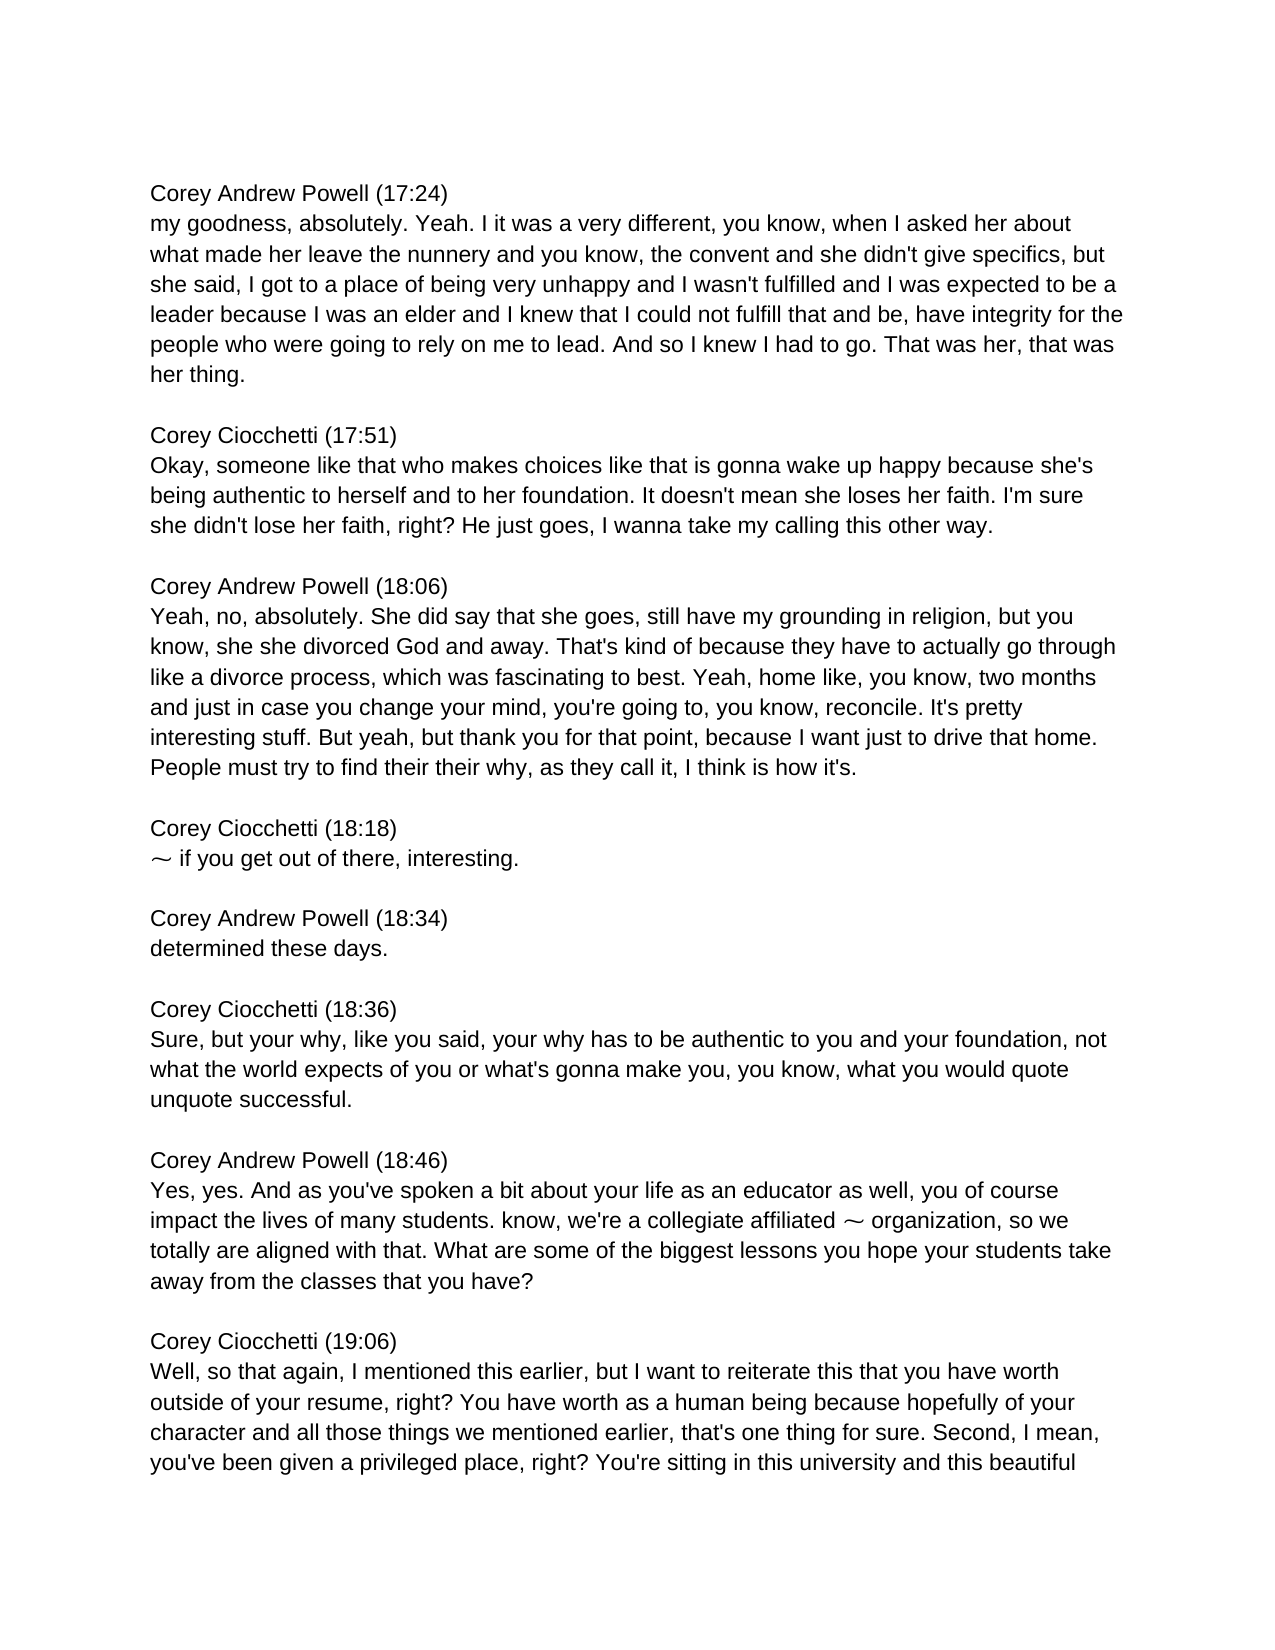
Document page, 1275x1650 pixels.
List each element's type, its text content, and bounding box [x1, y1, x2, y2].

text Corey Andrew Powell (18:34) [150, 905, 1125, 932]
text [150, 1358, 1125, 1475]
text Yes, yes. And as you've spoken a bit about your life as an educator as well, you of course impact the lives of many students. know, we're a collegiate affiliated ⁓ organization, so we totally are aligned with that. What are some of the biggest lessons you hope your students take away from the classes that you have? [150, 1177, 1125, 1294]
text determined these days. [150, 935, 1125, 962]
text Sure, but your why, like you said, your why has to be authentic to you and your foundation, not what the world expects of you or what's gonna make you, you know, what you would quote unquote successful. [150, 1026, 1125, 1113]
text Corey Andrew Powell (17:24) [150, 180, 1125, 207]
text Corey Andrew Powell (18:46) [150, 1147, 1125, 1173]
text Okay, someone like that who makes choices like that is gonna wake up happy because she's being authentic to herself and to her foundation. It doesn't mean she loses her faith. I'm sure she didn't lose her faith, right? He just goes, I wanna take my calling this other way. [150, 452, 1125, 539]
text Corey Ciocchetti (19:06) [150, 1328, 1125, 1354]
text Corey Ciocchetti (17:51) [150, 422, 1125, 448]
text my goodness, absolutely. Yeah. I it was a very different, you know, when I asked her about what made her leave the nunnery and you know, the convent and she didn't give specifics, but she said, I got to a place of being very unhappy and I wasn't fulfilled and I was expected to be a leader because I was an elder and I knew that I could not fulfill that and be, have integrity for the people who were going to rely on me to lead. And so I knew I had to go. That was her, that was her thing. [150, 210, 1125, 388]
text Corey Ciocchetti (18:18) [150, 814, 1125, 841]
text Yeah, no, absolutely. She did say that she goes, still have my grounding in religion, but you know, she she divorced God and away. That's kind of because they have to actually go through like a divorce process, which was fascinating to best. Yeah, home like, you know, two months and just in case you change your mind, you're going to, you know, reconcile. It's pretty interesting stuff. But yeah, but thank you for that point, because I want just to drive that home. People must try to find their their why, as they call it, I think is how it's. [150, 603, 1125, 781]
text Corey Andrew Powell (18:06) [150, 573, 1125, 599]
text ⁓ if you get out of there, interesting. [150, 845, 1125, 871]
text Corey Ciocchetti (18:36) [150, 996, 1125, 1022]
